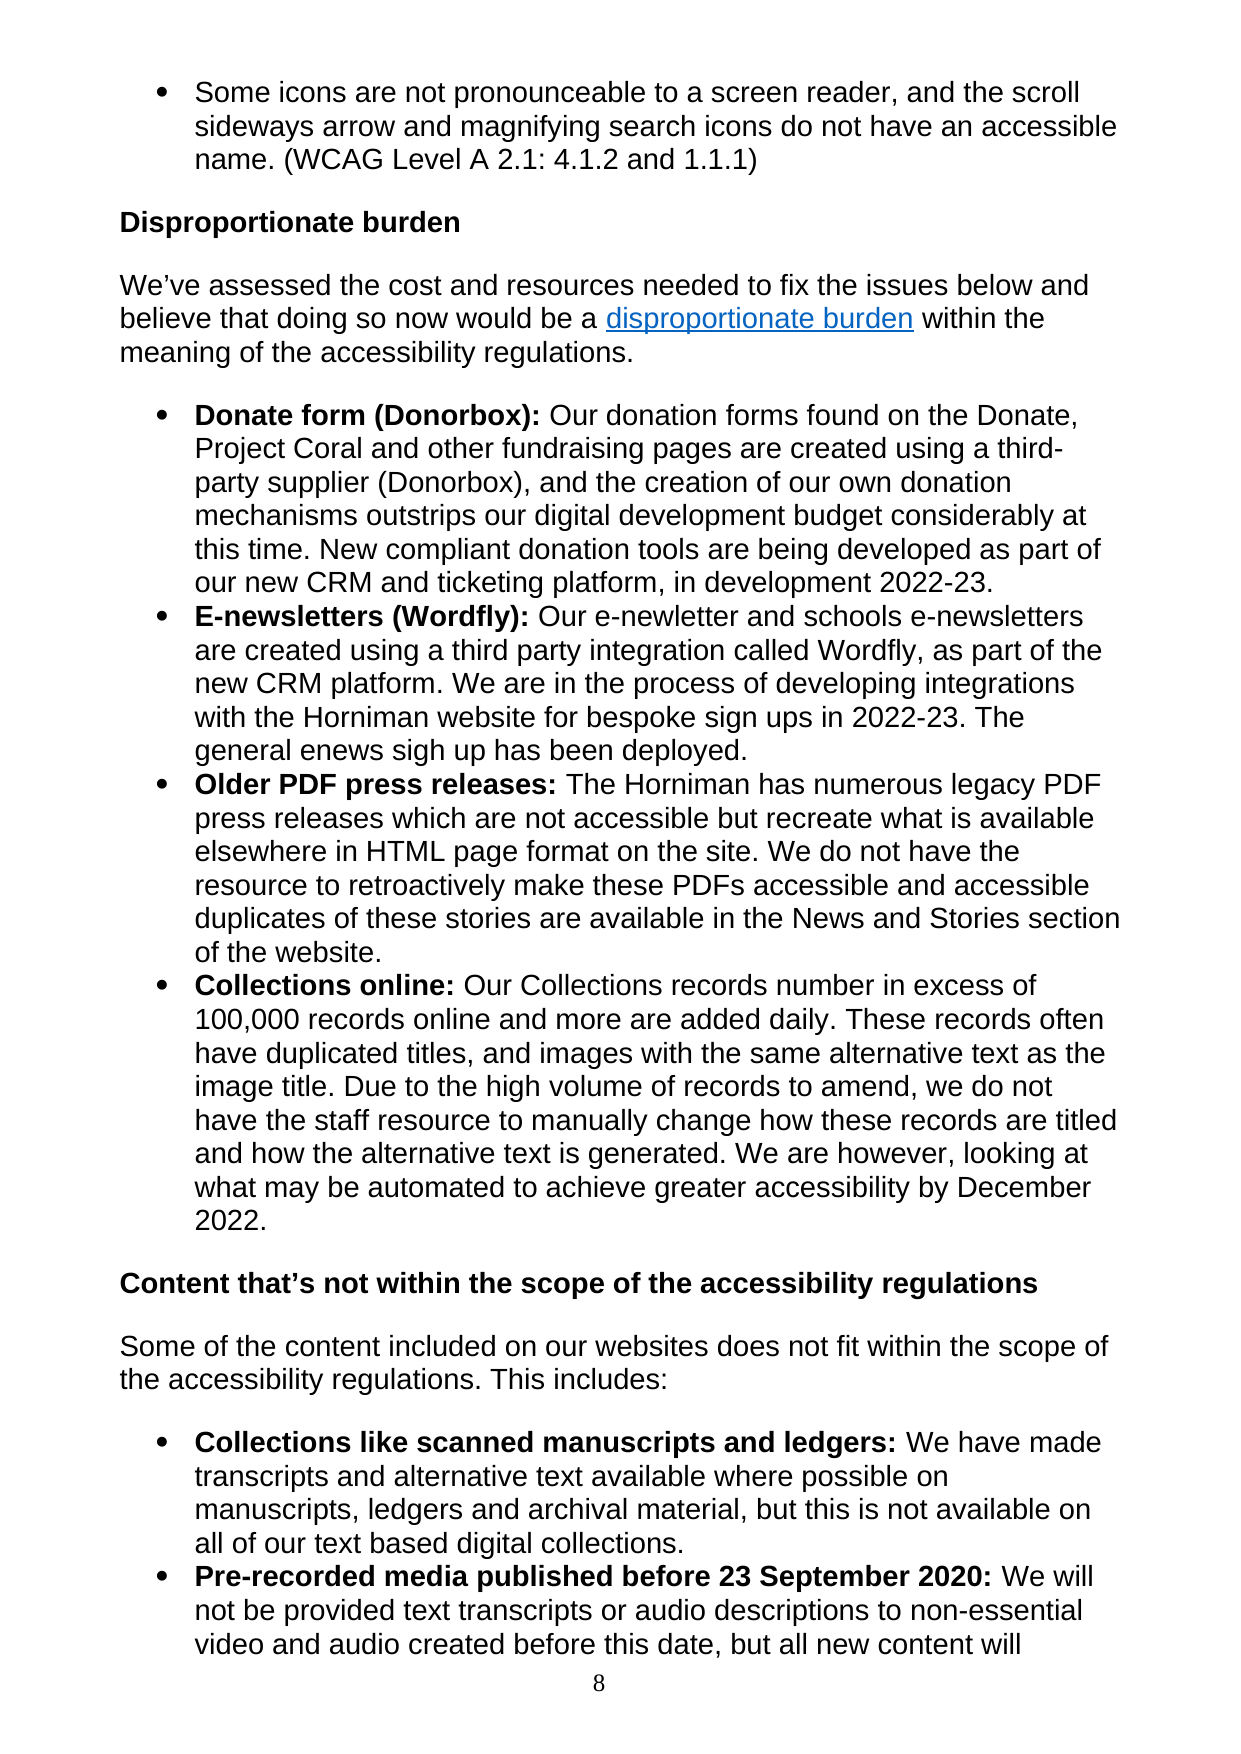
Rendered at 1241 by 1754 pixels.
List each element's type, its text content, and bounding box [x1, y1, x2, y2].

subtitle Disproportionate burden [119, 628, 1123, 662]
list Some images have too much alternative text, while decorative images should have no alternative text as they are not informative. Images which are used as jump links in the Learning Resource Section should include their purpose, not just the alternative text. (WCAG Level A 2.1: 1.1.1) [157, 301, 1123, 469]
list Donate form (Donorbox): Our donation forms found on the Donate, Project Coral and other fundraising pages are created using a third-party supplier (Donorbox), and the creation of our own donation mechanisms outstrips our digital development budget considerably at this time. New compliant donation tools are being developed as part of our new CRM and ticketing platform, in development 2022-23. [157, 821, 1123, 1022]
text We’ve assessed the cost and resources needed to fix the issues below and believe that doing so now would be a disproportionate burden within the meaning of the accessibility regulations. [119, 691, 1123, 792]
list Some buttons and frames, like videos and maps, are not properly titled within the page code and are not possible to bypass. (WCAG Level A 2.1: 1.1.1 and 2.4.1) [157, 75, 1123, 176]
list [157, 1479, 1123, 1647]
list E-newsletters (Wordfly): Our e-newletter and schools e-newsletters are created using a third party integration called Wordfly, as part of the new CRM platform. We are in the process of developing integrations with the Horniman website for bespoke sign ups in 2022-23. The general enews sigh up has been deployed. [157, 1052, 1123, 1219]
list When zooming in to 200% and above some menu items are lost, and page elements overlap. (WCAG Level AA 2.1: 1.4.4) [157, 205, 1123, 272]
list Older PDF press releases: The Horniman has numerous legacy PDF press releases which are not accessible but recreate what is available elsewhere in HTML page format on the site. We do not have the resource to retroactively make these PDFs accessible and accessible duplicates of these stories are available in the News and Stories section of the website. [157, 1249, 1123, 1450]
list Some icons are not pronounceable to a screen reader, and the scroll sideways arrow and magnifying search icons do not have an accessible name. (WCAG Level A 2.1: 4.1.2 and 1.1.1) [157, 498, 1123, 599]
